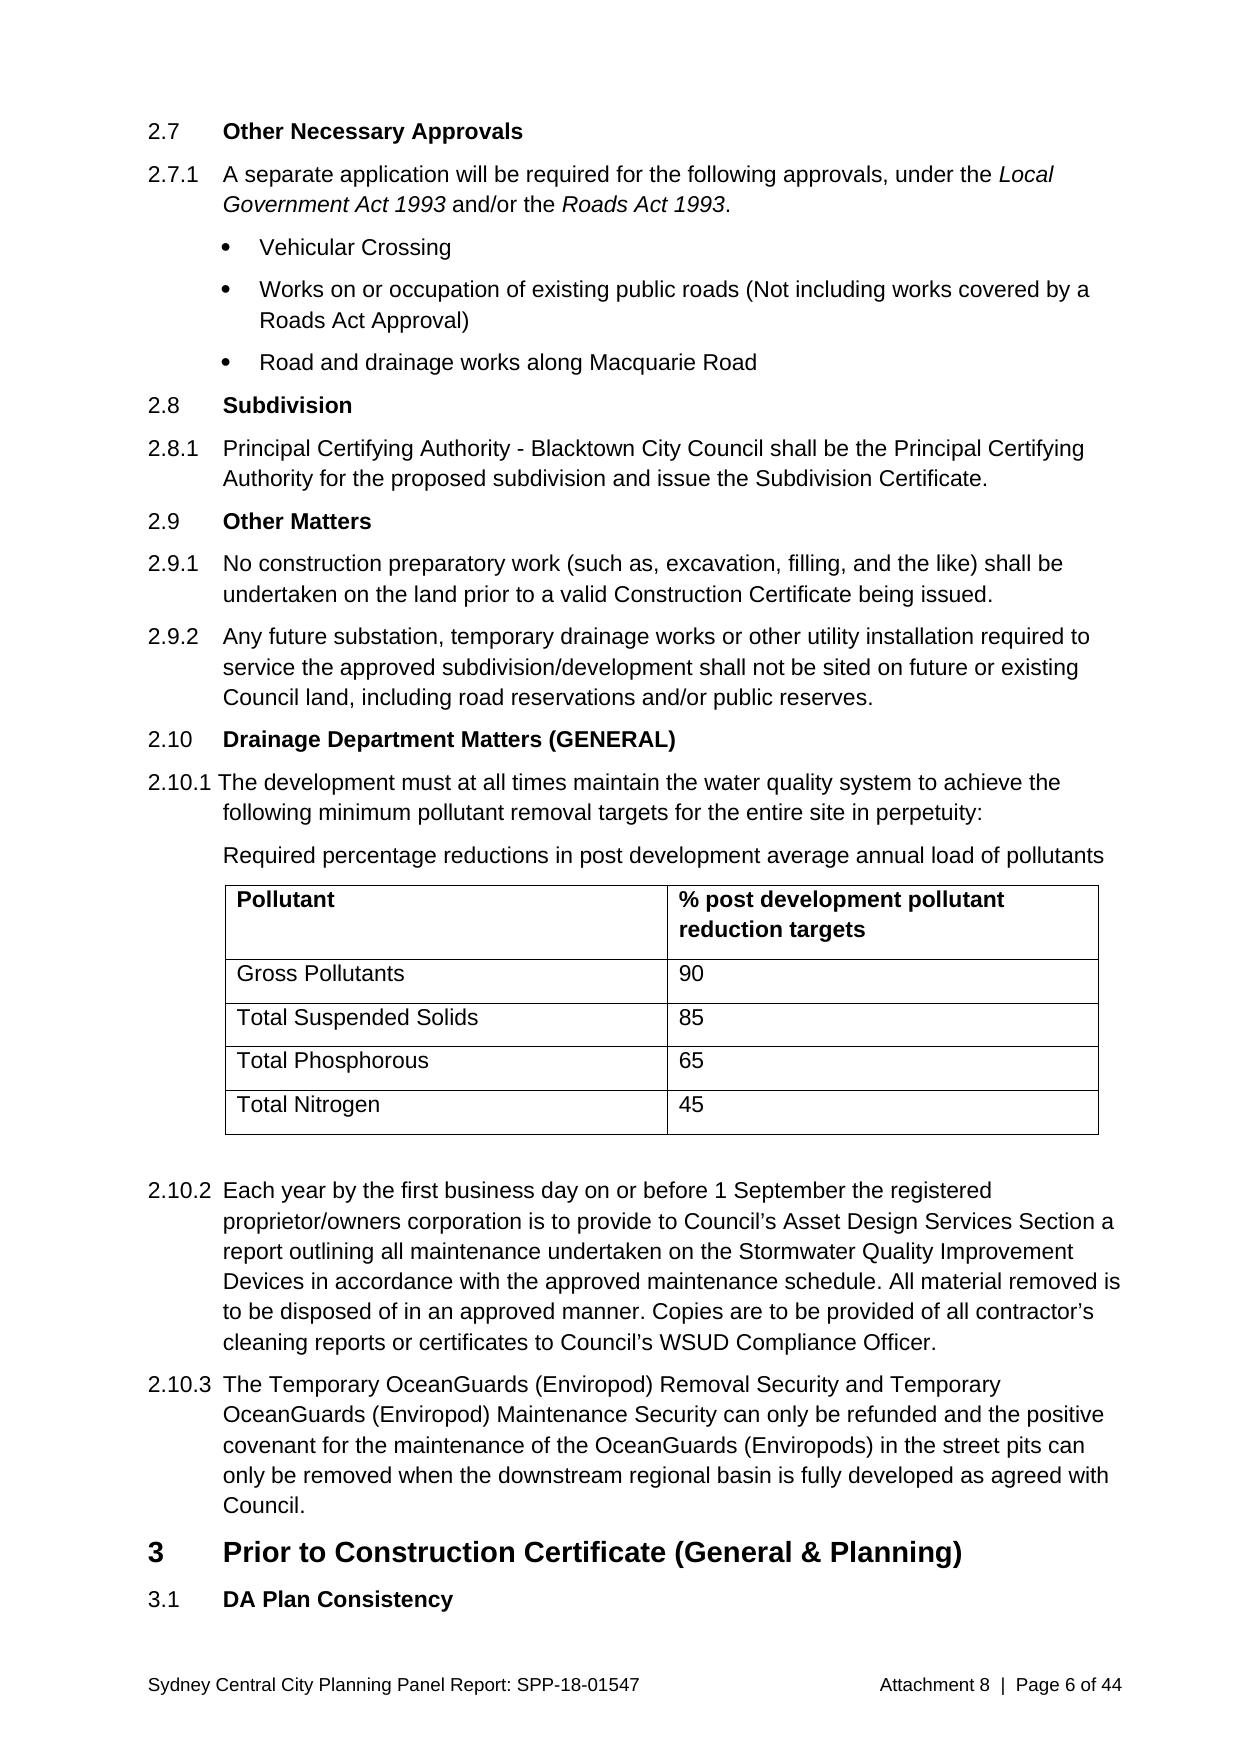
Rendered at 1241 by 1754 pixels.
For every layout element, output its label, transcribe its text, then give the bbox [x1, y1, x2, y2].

text 2.7.1 A separate application will be required for the following approvals, under the Local Government Act 1993 and/or the Roads Act 1993. [148, 161, 1122, 217]
table_cell 90 [668, 960, 1098, 1002]
text 3.1 DA Plan Consistency [148, 1586, 1122, 1612]
text 2.10.3 The Temporary OceanGuards (Enviropod) Removal Security and Temporary OceanGuards (Enviropod) Maintenance Security can only be refunded and the positive covenant for the maintenance of the OceanGuards (Enviropods) in the street pits can only be removed when the downstream regional basin is fully developed as agreed with Council. [148, 1371, 1122, 1518]
text 2.8.1 Principal Certifying Authority - Blacktown City Council shall be the Principal Certifying Authority for the proposed subdivision and issue the Subdivision Certificate. [148, 435, 1122, 491]
table_cell 85 [668, 1004, 1098, 1046]
text 2.10.2 Each year by the first business day on or before 1 September the registered proprietor/owners corporation is to provide to Council’s Asset Design Services Section a report outlining all maintenance undertaken on the Stormwater Quality Improvement Devices in accordance with the approved maintenance schedule. All material removed is to be disposed of in an approved manner. Copies are to be provided of all contractor’s cleaning reports or certificates to Council’s WSUD Compliance Officer. [148, 1177, 1122, 1355]
table_cell Total Nitrogen [226, 1091, 667, 1134]
text 2.10 Drainage Department Matters (GENERAL) [148, 726, 1122, 753]
table_header Pollutant [226, 886, 667, 959]
text 2.9.2 Any future substation, temporary drainage works or other utility installation required to service the approved subdivision/development shall not be sited on future or existing Council land, including road reservations and/or public reserves. [148, 623, 1122, 710]
text Required percentage reductions in post development average annual load of pollutants [223, 842, 1122, 868]
table_cell Total Phosphorous [226, 1047, 667, 1090]
table_cell Gross Pollutants [226, 960, 667, 1002]
table_cell 45 [668, 1091, 1098, 1134]
text 2.10.1 The development must at all times maintain the water quality system to achieve the following minimum pollutant removal targets for the entire site in perpetuity: [148, 769, 1122, 826]
text 2.7 Other Necessary Approvals [148, 118, 1122, 144]
text 2.8 Subdivision [148, 392, 1122, 418]
table_header % post development pollutant reduction targets [668, 886, 1098, 959]
list Vehicular Crossing [222, 234, 1122, 260]
table_cell Total Suspended Solids [226, 1004, 667, 1046]
text 2.9 Other Matters [148, 508, 1122, 534]
list Road and drainage works along Macquarie Road [222, 349, 1122, 376]
text 2.9.1 No construction preparatory work (such as, excavation, filling, and the like) shall be undertaken on the land prior to a valid Construction Certificate being issued. [148, 550, 1122, 607]
text 3 Prior to Construction Certificate (General & Planning) [148, 1535, 1122, 1568]
list Works on or occupation of existing public roads (Not including works covered by a Roads Act Approval) [222, 276, 1122, 333]
table_cell 65 [668, 1047, 1098, 1090]
